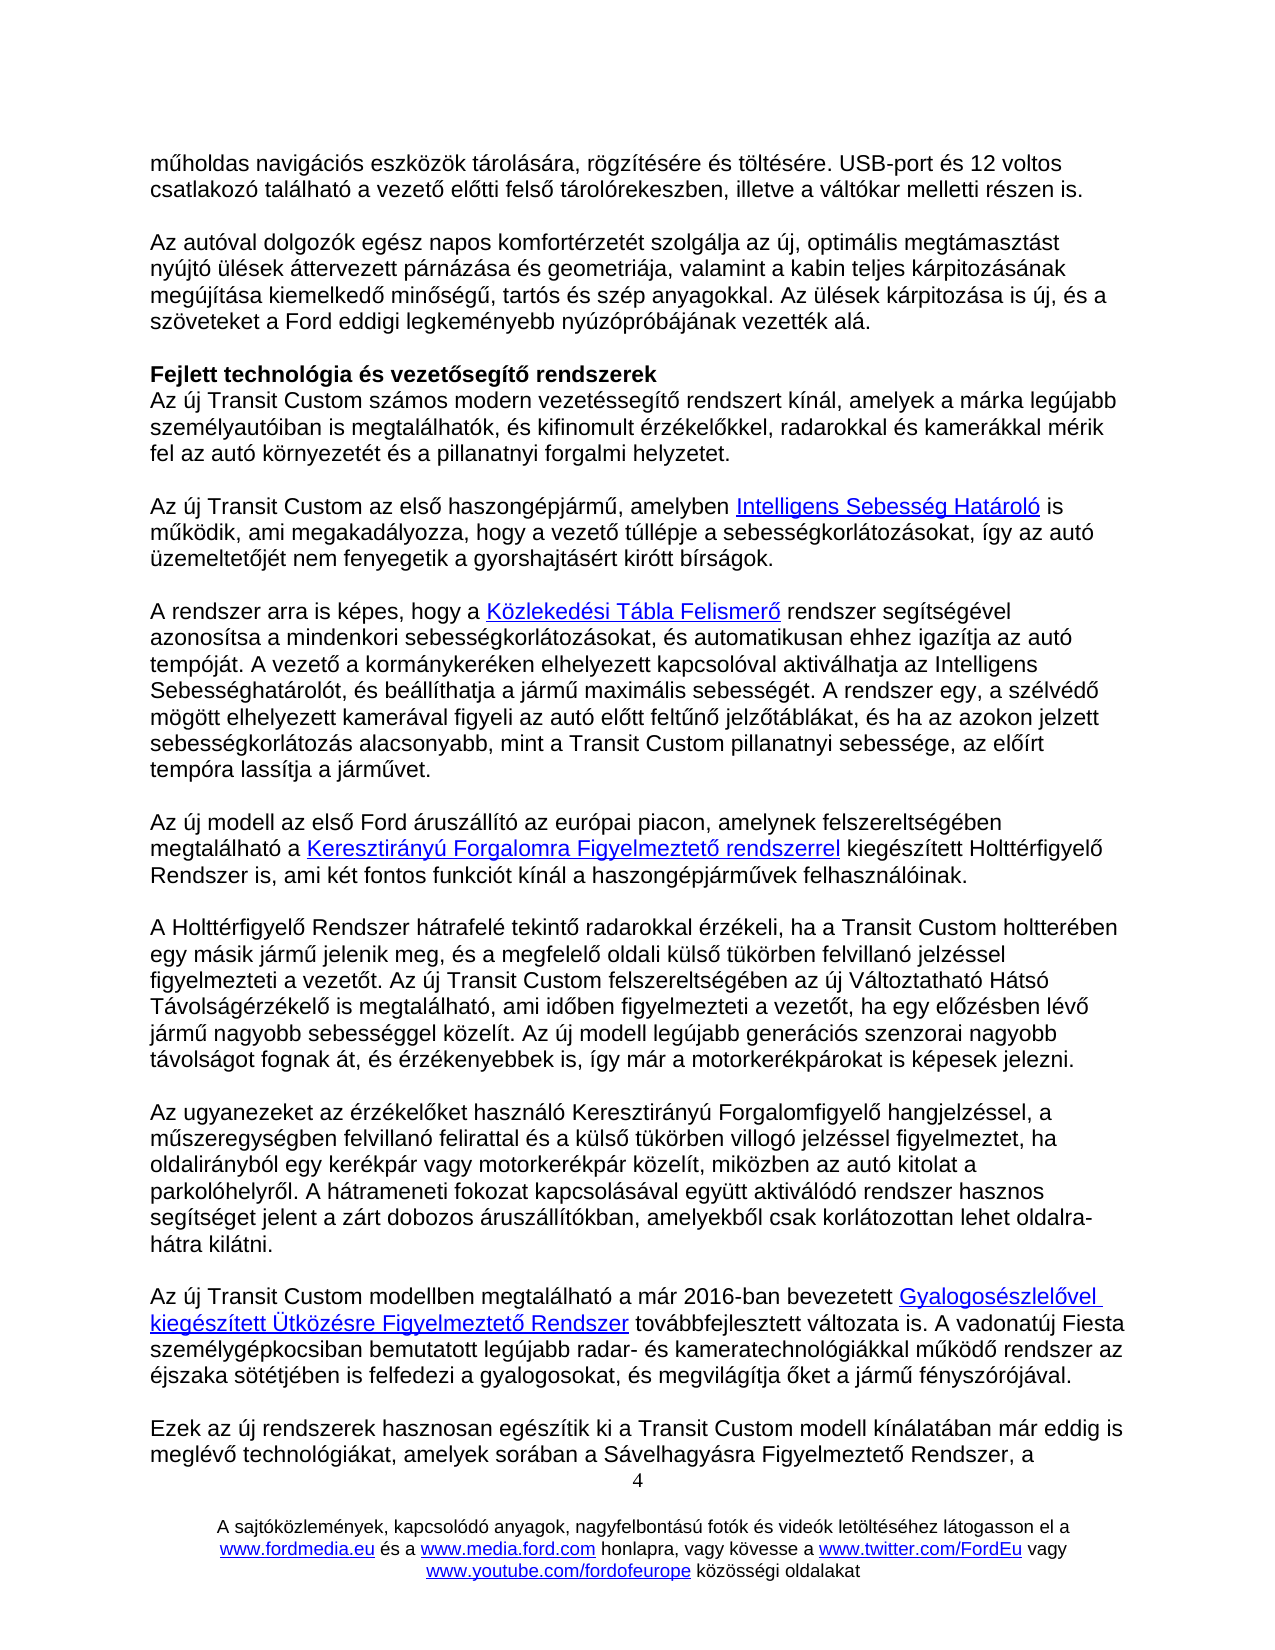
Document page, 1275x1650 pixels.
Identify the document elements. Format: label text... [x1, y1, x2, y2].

text Az új Transit Custom az első haszongépjármű, amelyben Intelligens Sebesség Határoló is működik, ami megakadályozza, hogy a vezető túllépje a sebességkorlátozásokat, így az autó üzemeltetőjét nem fenyegetik a gyorshajtásért kirótt bírságok. [150, 493, 1125, 572]
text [150, 150, 1125, 203]
text Az új modell az első Ford áruszállító az európai piacon, amelynek felszereltségében megtalálható a Keresztirányú Forgalomra Figyelmeztető rendszerrel kiegészített Holttérfigyelő Rendszer is, ami két fontos funkciót kínál a haszongépjárművek felhasználóinak. [150, 809, 1125, 888]
text A rendszer arra is képes, hogy a Közlekedési Tábla Felismerő rendszer segítségével azonosítsa a mindenkori sebességkorlátozásokat, és automatikusan ehhez igazítja az autó tempóját. A vezető a kormánykeréken elhelyezett kapcsolóval aktiválhatja az Intelligens Sebességhatárolót, és beállíthatja a jármű maximális sebességét. A rendszer egy, a szélvédő mögött elhelyezett kamerával figyeli az autó előtt feltűnő jelzőtáblákat, és ha az azokon jelzett sebességkorlátozás alacsonyabb, mint a Transit Custom pillanatnyi sebessége, az előírt tempóra lassítja a járművet. [150, 598, 1125, 782]
text Az új Transit Custom számos modern vezetéssegítő rendszert kínál, amelyek a márka legújabb személyautóiban is megtalálhatók, és kifinomult érzékelőkkel, radarokkal és kamerákkal mérik fel az autó környezetét és a pillanatnyi forgalmi helyzetet. [150, 387, 1125, 466]
text Fejlett technológia és vezetősegítő rendszerek [150, 361, 1125, 387]
text A Holttérfigyelő Rendszer hátrafelé tekintő radarokkal érzékeli, ha a Transit Custom holtterében egy másik jármű jelenik meg, és a megfelelő oldali külső tükörben felvillanó jelzéssel figyelmezteti a vezetőt. Az új Transit Custom felszereltségében az új Változtatható Hátsó Távolságérzékelő is megtalálható, ami időben figyelmezteti a vezetőt, ha egy előzésben lévő jármű nagyobb sebességgel közelít. Az új modell legújabb generációs szenzorai nagyobb távolságot fognak át, és érzékenyebbek is, így már a motorkerékpárokat is képesek jelezni. [150, 914, 1125, 1072]
text Az ugyanezeket az érzékelőket használó Keresztirányú Forgalomfigyelő hangjelzéssel, a műszeregységben felvillanó felirattal és a külső tükörben villogó jelzéssel figyelmeztet, ha oldalirányból egy kerékpár vagy motorkerékpár közelít, miközben az autó kitolat a parkolóhelyről. A hátrameneti fokozat kapcsolásával együtt aktiválódó rendszer hasznos segítséget jelent a zárt dobozos áruszállítókban, amelyekből csak korlátozottan lehet oldalra-hátra kilátni. [150, 1099, 1125, 1257]
text Az új Transit Custom modellben megtalálható a már 2016-ban bevezetett Gyalogosészlelővel kiegészített Ütközésre Figyelmeztető Rendszer továbbfejlesztett változata is. A vadonatúj Fiesta személygépkocsiban bemutatott legújabb radar- és kameratechnológiákkal működő rendszer az éjszaka sötétjében is felfedezi a gyalogosokat, és megvilágítja őket a jármű fényszórójával. [150, 1283, 1125, 1389]
text Az autóval dolgozók egész napos komfortérzetét szolgálja az új, optimális megtámasztást nyújtó ülések áttervezett párnázása és geometriája, valamint a kabin teljes kárpitozásának megújítása kiemelkedő minőségű, tartós és szép anyagokkal. Az ülések kárpitozása is új, és a szöveteket a Ford eddigi legkeményebb nyúzópróbájának vezették alá. [150, 229, 1125, 334]
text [150, 1415, 1125, 1468]
